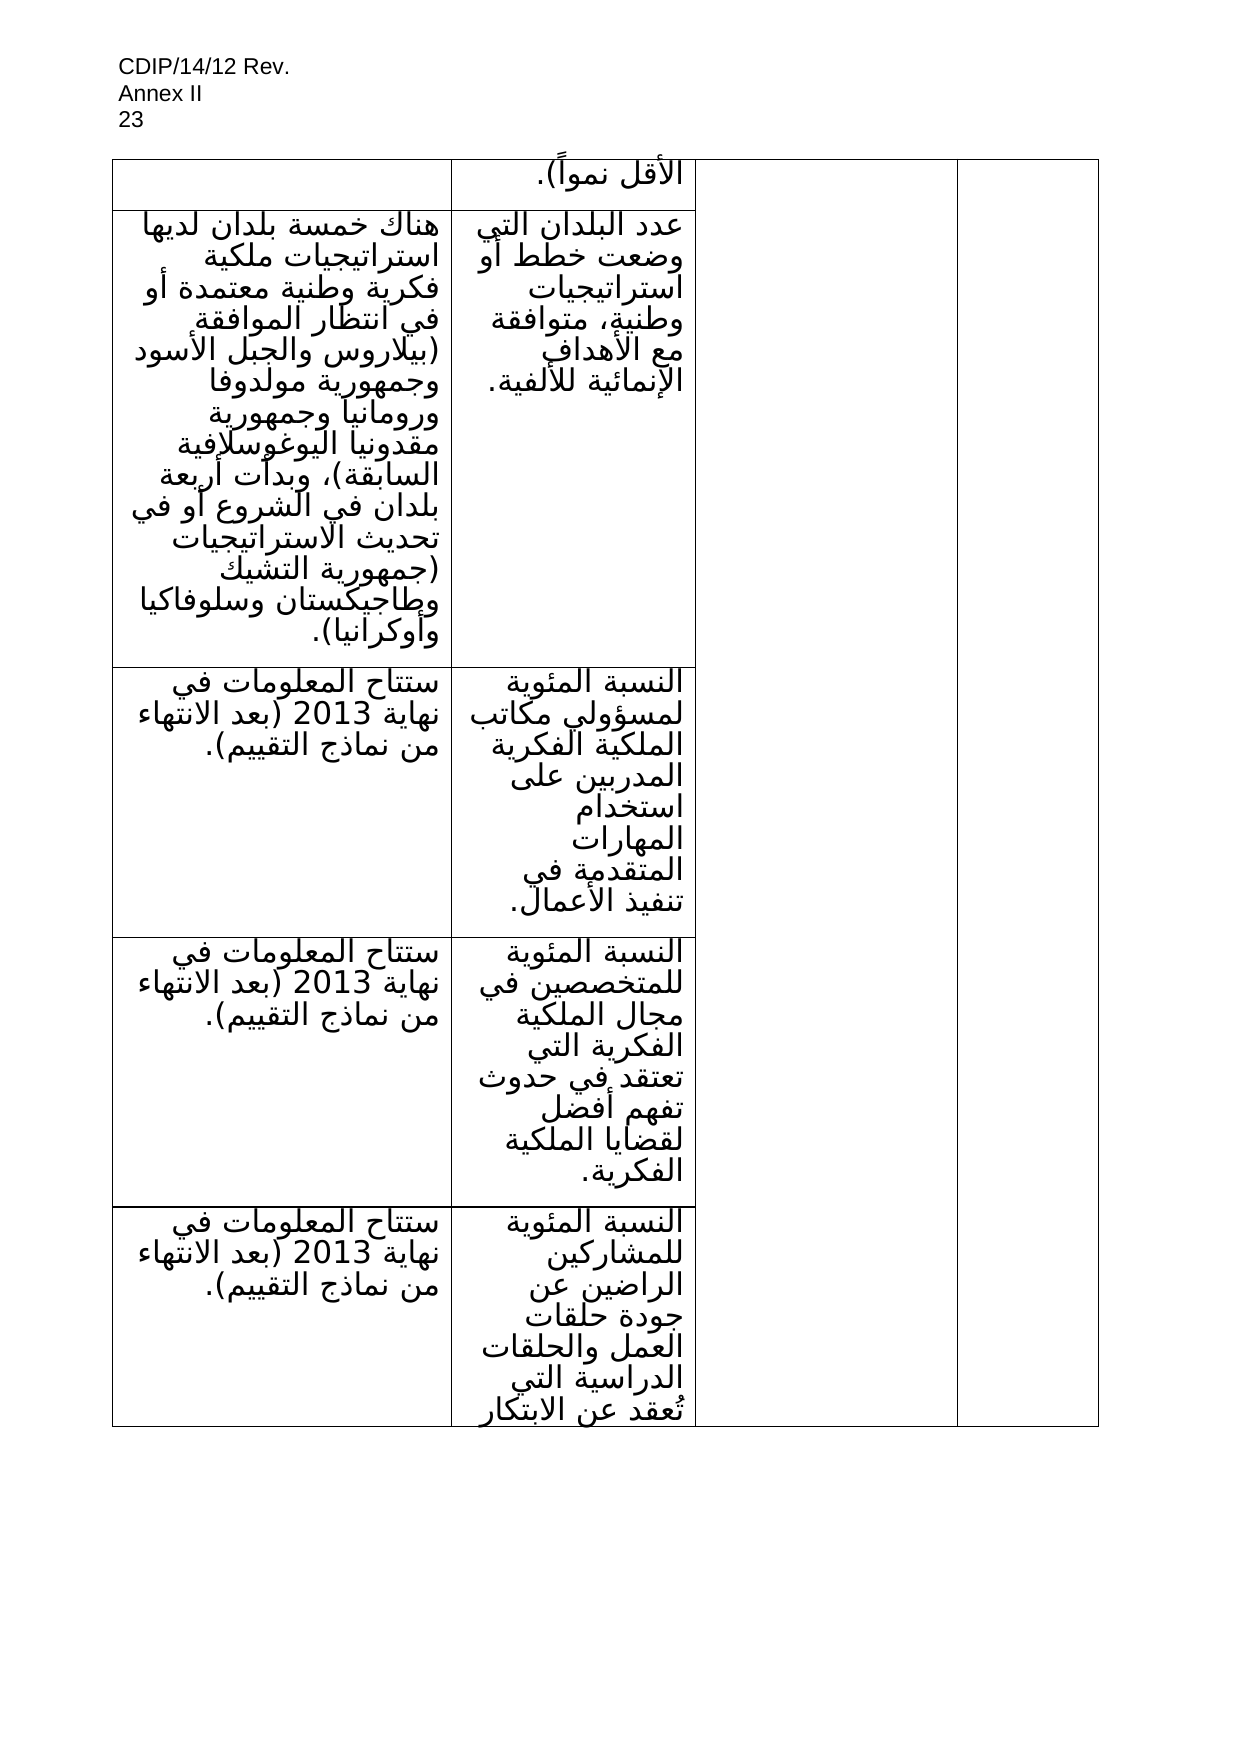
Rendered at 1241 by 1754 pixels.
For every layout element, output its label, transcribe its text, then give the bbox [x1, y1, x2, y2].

table_cell النسبة المئوية للمتخصصين في مجال الملكية الفكرية التي تعتقد في حدوث تفهم أفضل لقضايا الملكية الفكرية. [452, 938, 695, 1206]
table_cell عدد البلدان التي وضعت خطط أو استراتيجيات وطنية، متوافقة مع الأهداف الإنمائية للألفية. [452, 211, 695, 667]
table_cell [452, 160, 695, 209]
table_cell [113, 1208, 451, 1426]
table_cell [452, 1208, 695, 1426]
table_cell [113, 160, 451, 209]
table_cell هناك خمسة بلدان لديها استراتيجيات ملكية فكرية وطنية معتمدة أو في انتظار الموافقة (بيلاروس والجبل الأسود وجمهورية مولدوفا ورومانيا وجمهورية مقدونيا اليوغوسلافية السابقة)، وبدأت أربعة بلدان في الشروع أو في تحديث الاستراتيجيات (جمهورية التشيك وطاجيكستان وسلوفاكيا وأوكرانيا). [113, 211, 451, 667]
table_cell ستتاح المعلومات في نهاية 2013 (بعد الانتهاء من نماذج التقييم). [113, 938, 451, 1206]
table_cell النسبة المئوية لمسؤولي مكاتب الملكية الفكرية المدربين على استخدام المهارات المتقدمة في تنفيذ الأعمال. [452, 668, 695, 937]
table_cell ستتاح المعلومات في نهاية 2013 (بعد الانتهاء من نماذج التقييم). [113, 668, 451, 937]
